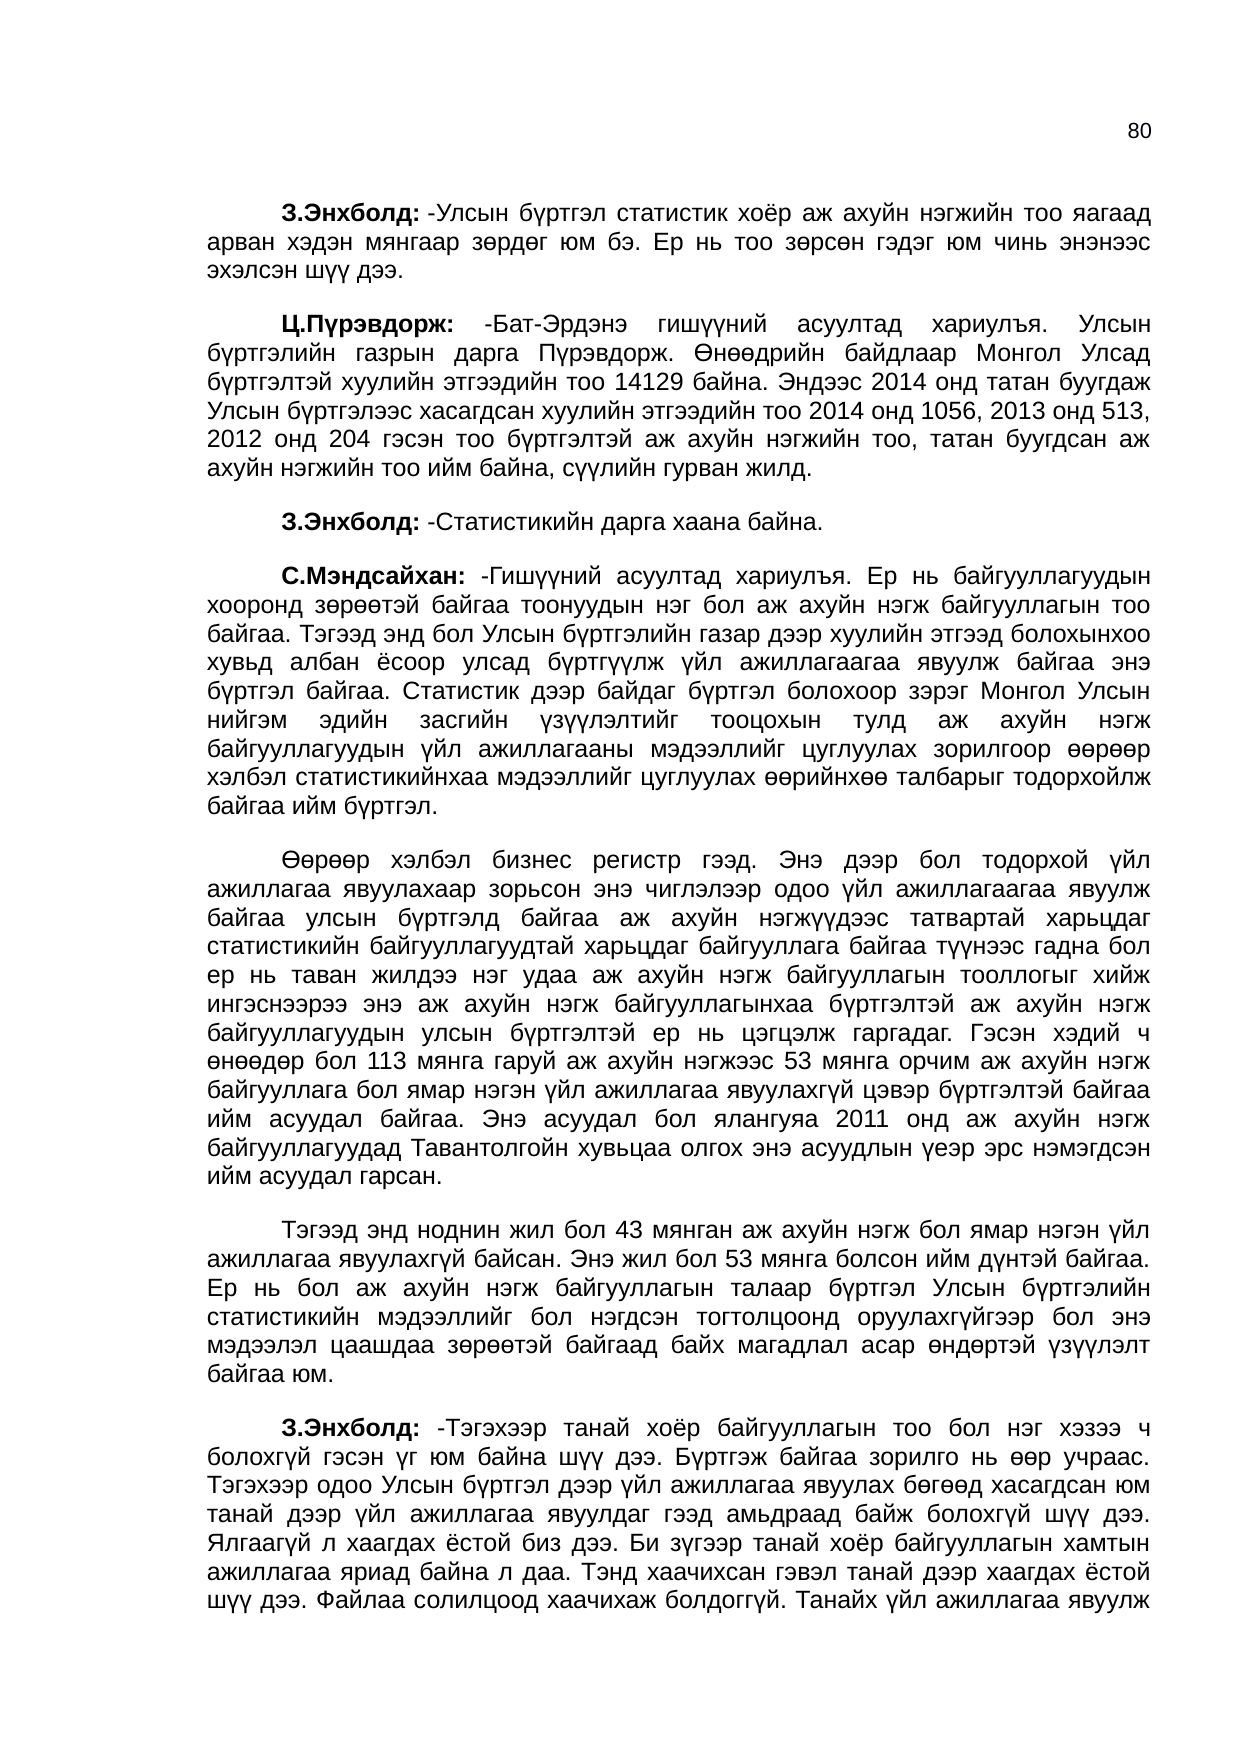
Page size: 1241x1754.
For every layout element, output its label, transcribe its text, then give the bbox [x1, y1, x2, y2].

text З.Энхболд: -Статистикийн дарга хаана байна. [207, 507, 1152, 536]
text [207, 1413, 1152, 1614]
text Тэгээд энд ноднин жил бол 43 мянган аж ахуйн нэгж бол ямар нэгэн үйл ажиллагаа явуулахгүй байсан. Энэ жил бол 53 мянга болсон ийм дүнтэй байгаа. Ер нь бол аж ахуйн нэгж байгууллагын талаар бүртгэл Улсын бүртгэлийн статистикийн мэдээллийг бол нэгдсэн тогтолцоонд оруулахгүйгээр бол энэ мэдээлэл цаашдаа зөрөөтэй байгаад байх магадлал асар өндөртэй үзүүлэлт байгаа юм. [207, 1215, 1152, 1388]
text Ц.Пүрэвдорж: -Бат-Эрдэнэ гишүүний асуултад хариулъя. Улсын бүртгэлийн газрын дарга Пүрэвдорж. Өнөөдрийн байдлаар Монгол Улсад бүртгэлтэй хуулийн этгээдийн тоо 14129 байна. Эндээс 2014 онд татан буугдаж Улсын бүртгэлээс хасагдсан хуулийн этгээдийн тоо 2014 онд 1056, 2013 онд 513, 2012 онд 204 гэсэн тоо бүртгэлтэй аж ахуйн нэгжийн тоо, татан буугдсан аж ахуйн нэгжийн тоо ийм байна, сүүлийн гурван жилд. [207, 309, 1152, 482]
text С.Мэндсайхан: -Гишүүний асуултад хариулъя. Ер нь байгууллагуудын хооронд зөрөөтэй байгаа тоонуудын нэг бол аж ахуйн нэгж байгууллагын тоо байгаа. Тэгээд энд бол Улсын бүртгэлийн газар дээр хуулийн этгээд болохынхоо хувьд албан ёсоор улсад бүртгүүлж үйл ажиллагаагаа явуулж байгаа энэ бүртгэл байгаа. Статистик дээр байдаг бүртгэл болохоор зэрэг Монгол Улсын нийгэм эдийн засгийн үзүүлэлтийг тооцохын тулд аж ахуйн нэгж байгууллагуудын үйл ажиллагааны мэдээллийг цуглуулах зорилгоор өөрөөр хэлбэл статистикийнхаа мэдээллийг цуглуулах өөрийнхөө талбарыг тодорхойлж байгаа ийм бүртгэл. [207, 561, 1152, 820]
text Өөрөөр хэлбэл бизнес регистр гээд. Энэ дээр бол тодорхой үйл ажиллагаа явуулахаар зорьсон энэ чиглэлээр одоо үйл ажиллагаагаа явуулж байгаа улсын бүртгэлд байгаа аж ахуйн нэгжүүдээс татвартай харьцдаг статистикийн байгууллагуудтай харьцдаг байгууллага байгаа түүнээс гадна бол ер нь таван жилдээ нэг удаа аж ахуйн нэгж байгууллагын тооллогыг хийж ингэснээрээ энэ аж ахуйн нэгж байгууллагынхаа бүртгэлтэй аж ахуйн нэгж байгууллагуудын улсын бүртгэлтэй ер нь цэгцэлж гаргадаг. Гэсэн хэдий ч өнөөдөр бол 113 мянга гаруй аж ахуйн нэгжээс 53 мянга орчим аж ахуйн нэгж байгууллага бол ямар нэгэн үйл ажиллагаа явуулахгүй цэвэр бүртгэлтэй байгаа ийм асуудал байгаа. Энэ асуудал бол ялангуяа 2011 онд аж ахуйн нэгж байгууллагуудад Тавантолгойн хувьцаа олгох энэ асуудлын үеэр эрс нэмэгдсэн ийм асуудал гарсан. [207, 845, 1152, 1190]
text З.Энхболд: - Улсын бүртгэл статистик хоёр аж ахуйн нэгжийн тоо яагаад арван хэдэн мянгаар зөрдөг юм бэ. Ер нь тоо зөрсөн гэдэг юм чинь энэнээс эхэлсэн шүү дээ. [207, 198, 1152, 284]
